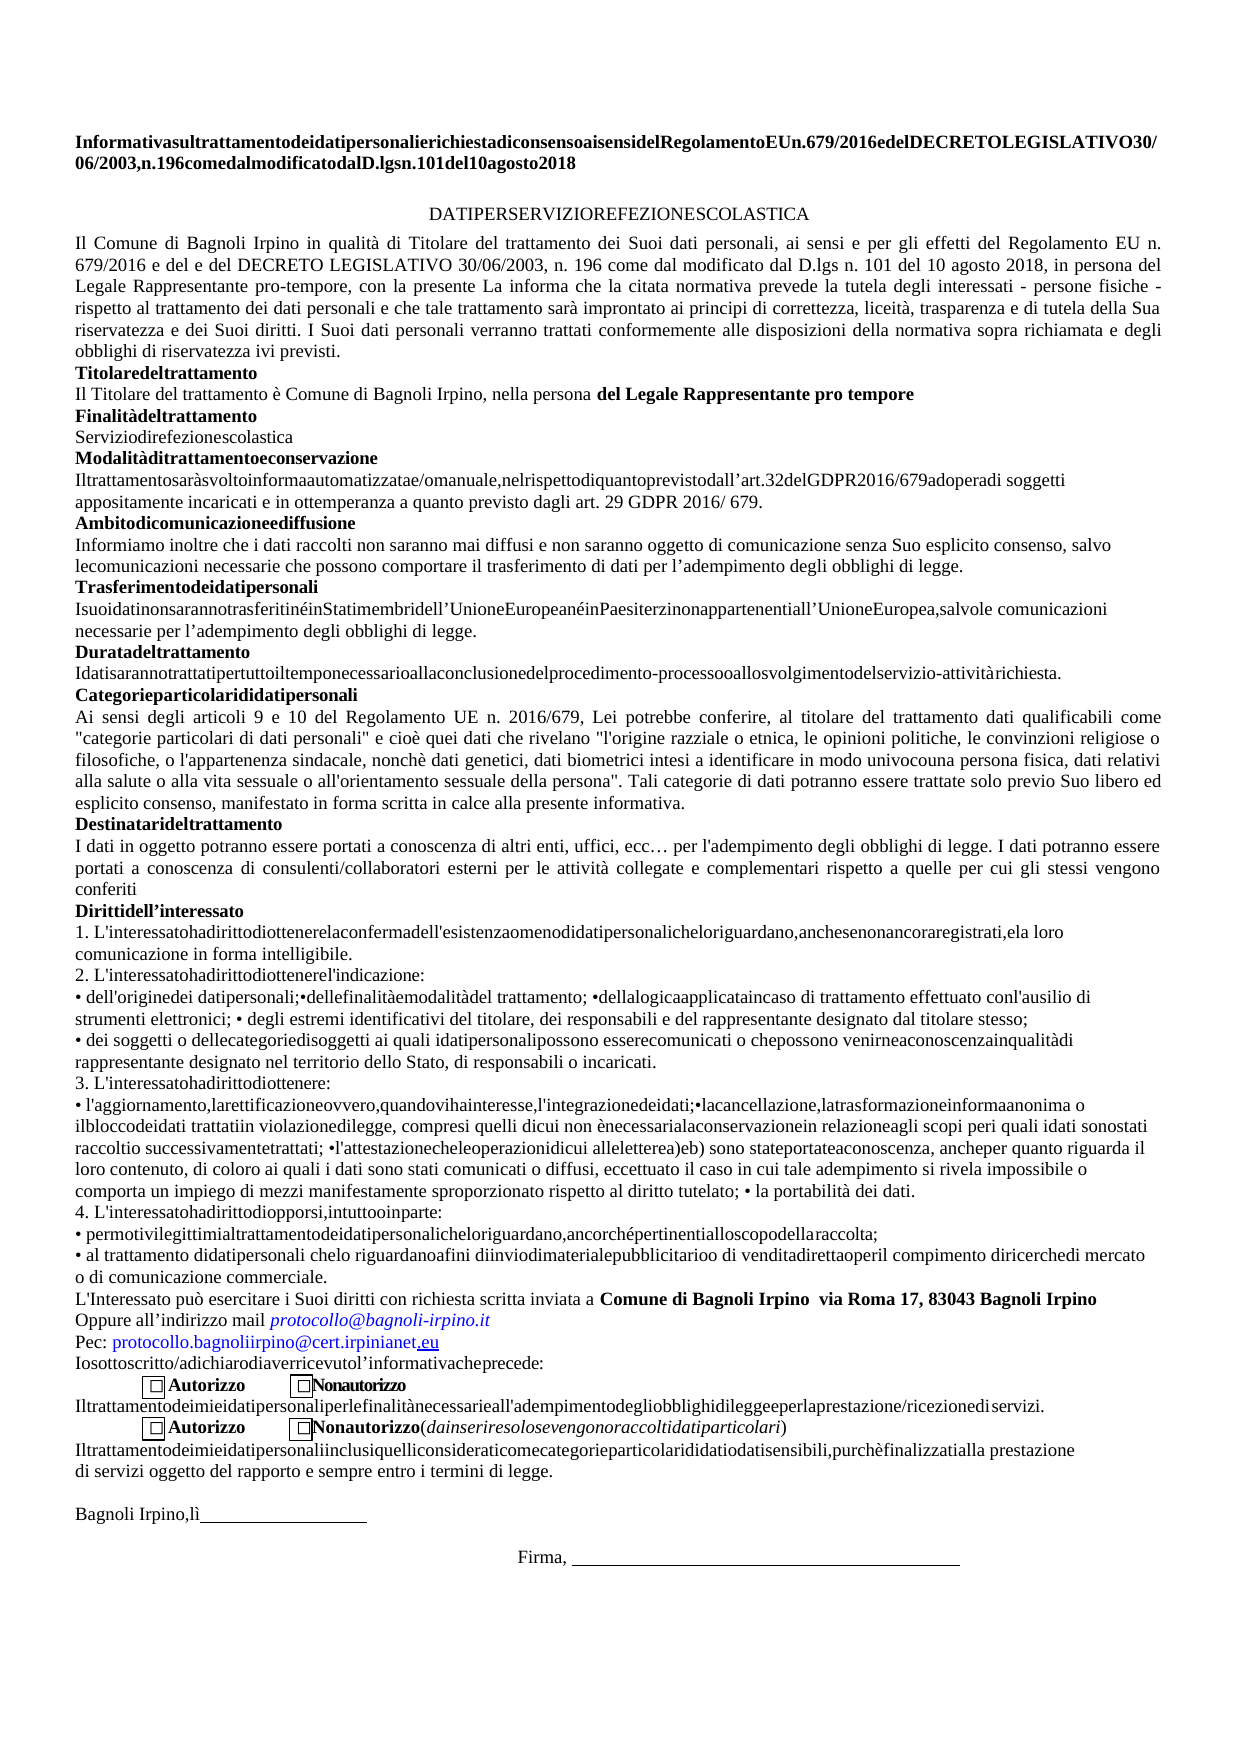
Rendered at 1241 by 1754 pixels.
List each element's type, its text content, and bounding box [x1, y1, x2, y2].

text Il Titolare del trattamento è Comune di Bagnoli Irpino, nella persona del Legale Rappresentante pro tempore Finalitàdeltrattamento [75, 383, 973, 427]
text Iosottoscritto/adichiarodiaverricevutol’informativacheprecede: [75, 1352, 1178, 1374]
subtitle Modalitàditrattamentoeconservazione [75, 448, 1178, 469]
text Iltrattamentodeimieidatipersonaliinclusiquelliconsideraticomecategorieparticolarididatiodatisensibili,purchèfinalizzatialla prestazione di servizi oggetto del rapporto e sempre entro i termini di legge. [75, 1438, 1093, 1482]
subtitle Duratadeltrattamento [75, 641, 1178, 663]
list L'interessatohadirittodiottenere: [75, 1072, 1178, 1093]
subtitle Categorieparticolarididatipersonali [75, 684, 1178, 706]
text IsuoidatinonsarannotrasferitinéinStatimembridell’UnioneEuropeanéinPaesiterzinonappartenentiall’UnioneEuropea,salvole comunicazioni necessarie per l’adempimento degli obblighi di legge. [75, 598, 1178, 641]
subtitle Titolaredeltrattamento [75, 362, 1178, 383]
text DATIPERSERVIZIOREFEZIONESCOLASTICA [63, 203, 1176, 224]
list Autorizzo ◻Nonautorizzo(dainseriresolosevengonoraccoltidatiparticolari) [149, 1417, 1178, 1438]
list permotivilegittimialtrattamentodeidatipersonalicheloriguardano,ancorchépertinentialloscopodellaraccolta; [75, 1223, 1178, 1244]
list al trattamento didatipersonali chelo riguardanoafini diinviodimaterialepubblicitarioo di venditadirettaoperil compimento diricerchedi mercato o di comunicazione commerciale. [75, 1244, 1158, 1287]
list L'interessatohadirittodiottenerel'indicazione: [75, 964, 1178, 986]
list dei soggetti o dellecategoriedisoggetti ai quali idatipersonalipossono esserecomunicati o chepossono venirneaconoscenzainqualitàdi rappresentante designato nel territorio dello Stato, di responsabili o incaricati. [75, 1029, 1138, 1072]
text Iltrattamentosaràsvoltoinformaautomatizzatae/omanuale,nelrispettodiquantoprevistodall’art.32delGDPR2016/679adoperadi soggetti appositamente incaricati e in ottemperanza a quanto previsto dagli art. 29 GDPR 2016/ 679. [75, 469, 1178, 512]
subtitle Ambitodicomunicazioneediffusione [75, 512, 1178, 533]
list L'interessatohadirittodiottenerelaconfermadell'esistenzaomenodidatipersonalicheloriguardano,anchesenonancoraregistrati,ela loro comunicazione in forma intelligibile. [75, 921, 1135, 964]
subtitle InformativasultrattamentodeidatipersonalierichiestadiconsensoaisensidelRegolamentoEUn.679/2016edelDECRETOLEGISLATIVO30/06/2003,n.196comedalmodificatodalD.lgsn.101del10agosto2018 [75, 131, 1163, 174]
list L'interessatohadirittodiopporsi,intuttooinparte: [75, 1201, 1178, 1223]
text Informiamo inoltre che i dati raccolti non saranno mai diffusi e non saranno oggetto di comunicazione senza Suo esplicito consenso, salvo lecomunicazioni necessarie che possono comportare il trasferimento di dati per l’adempimento degli obblighi di legge. [75, 533, 1178, 577]
subtitle Dirittidell’interessato [75, 900, 1178, 921]
subtitle Autorizzo ◻Nonautorizzo [149, 1374, 1178, 1395]
text Pec: protocollo.bagnoliirpino@cert.irpinianet.eu [75, 1331, 831, 1352]
text I dati in oggetto potranno essere portati a conoscenza di altri enti, uffici, ecc… per l'adempimento degli obblighi di legge. I dati potranno essere portati a conoscenza di consulenti/collaboratori esterni per le attività collegate e complementari rispetto a quelle per cui gli stessi vengono conferiti [75, 835, 1163, 900]
text Idatisarannotrattatipertuttoiltemponecessarioallaconclusionedelprocedimento-processooallosvolgimentodelservizio-attivitàrichiesta. [75, 663, 1178, 684]
subtitle Trasferimentodeidatipersonali [75, 577, 1178, 598]
text Ai sensi degli articoli 9 e 10 del Regolamento UE n. 2016/679, Lei potrebbe conferire, al titolare del trattamento dati qualificabili come "categorie particolari di dati personali" e cioè quei dati che rivelano "l'origine razziale o etnica, le opinioni politiche, le convinzioni religiose o filosofiche, o l'appartenenza sindacale, nonchè dati genetici, dati biometrici intesi a identificare in modo univocouna persona fisica, dati relativi alla salute o alla vita sessuale o all'orientamento sessuale della persona". Tali categorie di dati potranno essere trattate solo previo Suo libero ed esplicito consenso, manifestato in forma scritta in calce alla presente informativa. [75, 706, 1163, 813]
text Serviziodirefezionescolastica [75, 427, 1178, 447]
text Bagnoli Irpino,lì [75, 1503, 1178, 1524]
subtitle Destinatarideltrattamento [75, 814, 1178, 835]
text Firma, [517, 1546, 1178, 1568]
list dell'originedei datipersonali;•dellefinalitàemodalitàdel trattamento; •dellalogicaapplicataincaso di trattamento effettuato conl'ausilio di strumenti elettronici; • degli estremi identificativi del titolare, dei responsabili e del rappresentante designato dal titolare stesso; [75, 986, 1160, 1029]
list l'aggiornamento,larettificazioneovvero,quandovihainteresse,l'integrazionedeidati;•lacancellazione,latrasformazioneinformaanonima o ilbloccodeidati trattatiin violazionedilegge, compresi quelli dicui non ènecessarialaconservazionein relazioneagli scopi peri quali idati sonostati raccoltio successivamentetrattati; •l'attestazionecheleoperazionidicui alleletterea)eb) sono stateportateaconoscenza, ancheper quanto riguarda il loro contenuto, di coloro ai quali i dati sono stati comunicati o diffusi, eccettuato il caso in cui tale adempimento si rivela impossibile o comporta un impiego di mezzi manifestamente sproporzionato rispetto al diritto tutelato; • la portabilità dei dati. [75, 1094, 1163, 1201]
text Il Comune di Bagnoli Irpino in qualità di Titolare del trattamento dei Suoi dati personali, ai sensi e per gli effetti del Regolamento EU n. 679/2016 e del e del DECRETO LEGISLATIVO 30/06/2003, n. 196 come dal modificato dal D.lgs n. 101 del 10 agosto 2018, in persona del Legale Rappresentante pro-tempore, con la presente La informa che la citata normativa prevede la tutela degli interessati - persone fisiche - rispetto al trattamento dei dati personali e che tale trattamento sarà improntato ai principi di correttezza, liceità, trasparenza e di tutela della Sua riservatezza e dei Suoi diritti. I Suoi dati personali verranno trattati conformemente alle disposizioni della normativa sopra richiamata e degli obblighi di riservatezza ivi previsti. [75, 232, 1164, 362]
text L'Interessato può esercitare i Suoi diritti con richiesta scritta inviata a Comune di Bagnoli Irpino via Roma 17, 83043 Bagnoli Irpino Oppure all’indirizzo mail protocollo@bagnoli-irpino.it [75, 1288, 1116, 1331]
text Iltrattamentodeimieidatipersonaliperlefinalitànecessarieall'adempimentodegliobblighidileggeeperlaprestazione/ricezionediservizi. [75, 1395, 1178, 1417]
